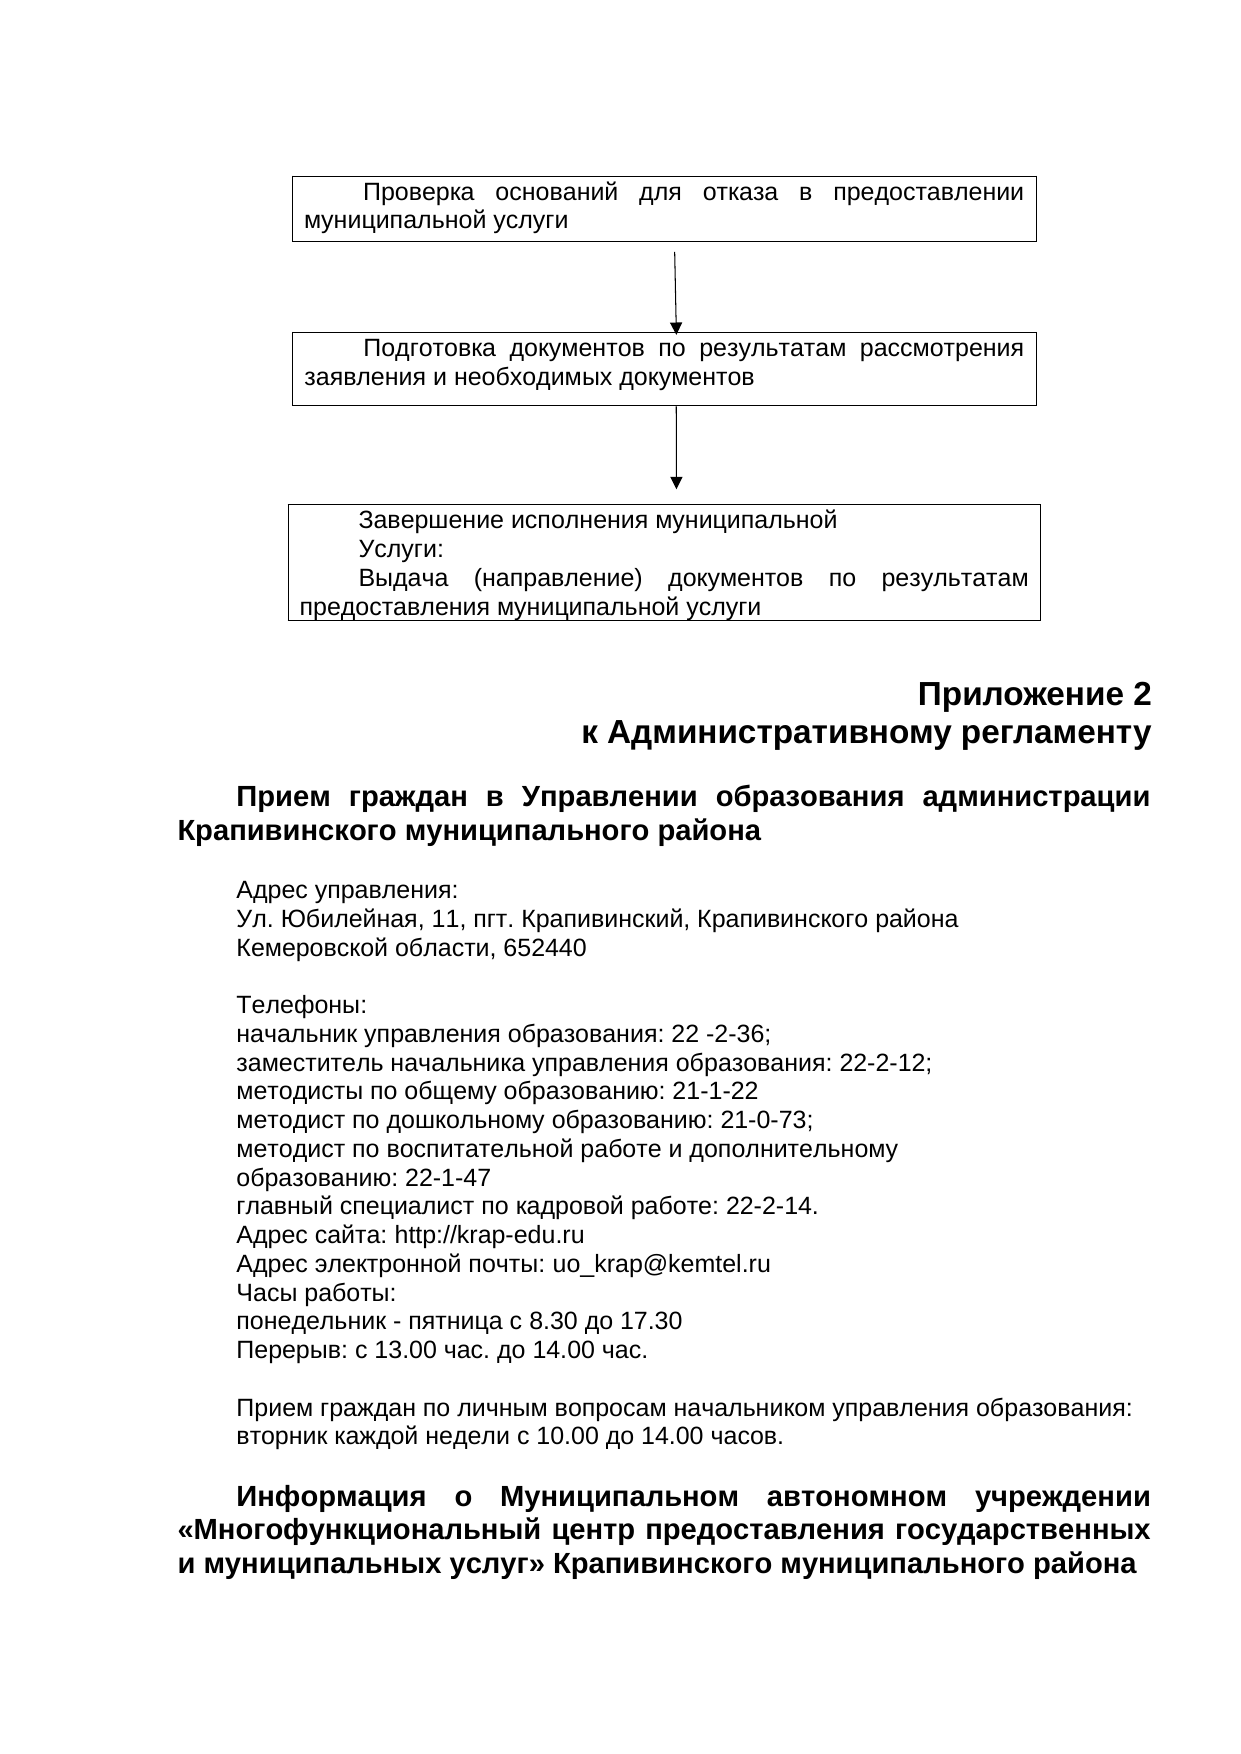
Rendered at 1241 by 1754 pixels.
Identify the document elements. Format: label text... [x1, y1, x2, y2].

text Адрес управления: [177, 875, 1152, 904]
text Адрес электронной почты: uo_krap@kemtel.ru [177, 1249, 1152, 1277]
text Кемеровской области, 652440 [177, 932, 1152, 961]
text главный специалист по кадровой работе: 22-2-14. [177, 1191, 1152, 1220]
text вторник каждой недели с 10.00 до 14.00 часов. [177, 1421, 1152, 1450]
table_header Проверка оснований для отказа в предоставлении муниципальной услуги [293, 177, 1036, 241]
text к Административному регламенту [177, 712, 1152, 750]
text Прием граждан в Управлении образования администрации Крапивинского муниципального района [177, 779, 1152, 846]
text Приложение 2 [177, 673, 1152, 712]
text заместитель начальника управления образования: 22-2-12; [177, 1047, 1152, 1076]
text начальник управления образования: 22 -2-36; [177, 1019, 1152, 1047]
text методист по воспитательной работе и дополнительному [177, 1134, 1152, 1162]
text Адрес сайта: http://krap-edu.ru [177, 1220, 1152, 1249]
text Перерыв: с 13.00 час. до 14.00 час. [177, 1335, 1152, 1364]
text образованию: 22-1-47 [177, 1162, 1152, 1191]
text Ул. Юбилейная, 11, пгт. Крапивинский, Крапивинского района [177, 904, 1152, 932]
text понедельник - пятница с 8.30 до 17.30 [177, 1306, 1152, 1335]
text методисты по общему образованию: 21-1-22 [177, 1076, 1152, 1105]
table_header Подготовка документов по результатам рассмотрения заявления и необходимых документов [293, 333, 1036, 405]
text Телефоны: [177, 990, 1152, 1019]
text Часы работы: [177, 1277, 1152, 1306]
table_header Завершение исполнения муниципальной Услуги: Выдача (направление) документов по результатам предоставления муниципальной услуги [289, 505, 1040, 620]
text Прием граждан по личным вопросам начальником управления образования: [177, 1392, 1152, 1421]
text методист по дошкольному образованию: 21-0-73; [177, 1105, 1152, 1134]
text Информация о Муниципальном автономном учреждении «Многофункциональный центр предоставления государственных и муниципальных услуг» Крапивинского муниципального района [177, 1479, 1152, 1579]
